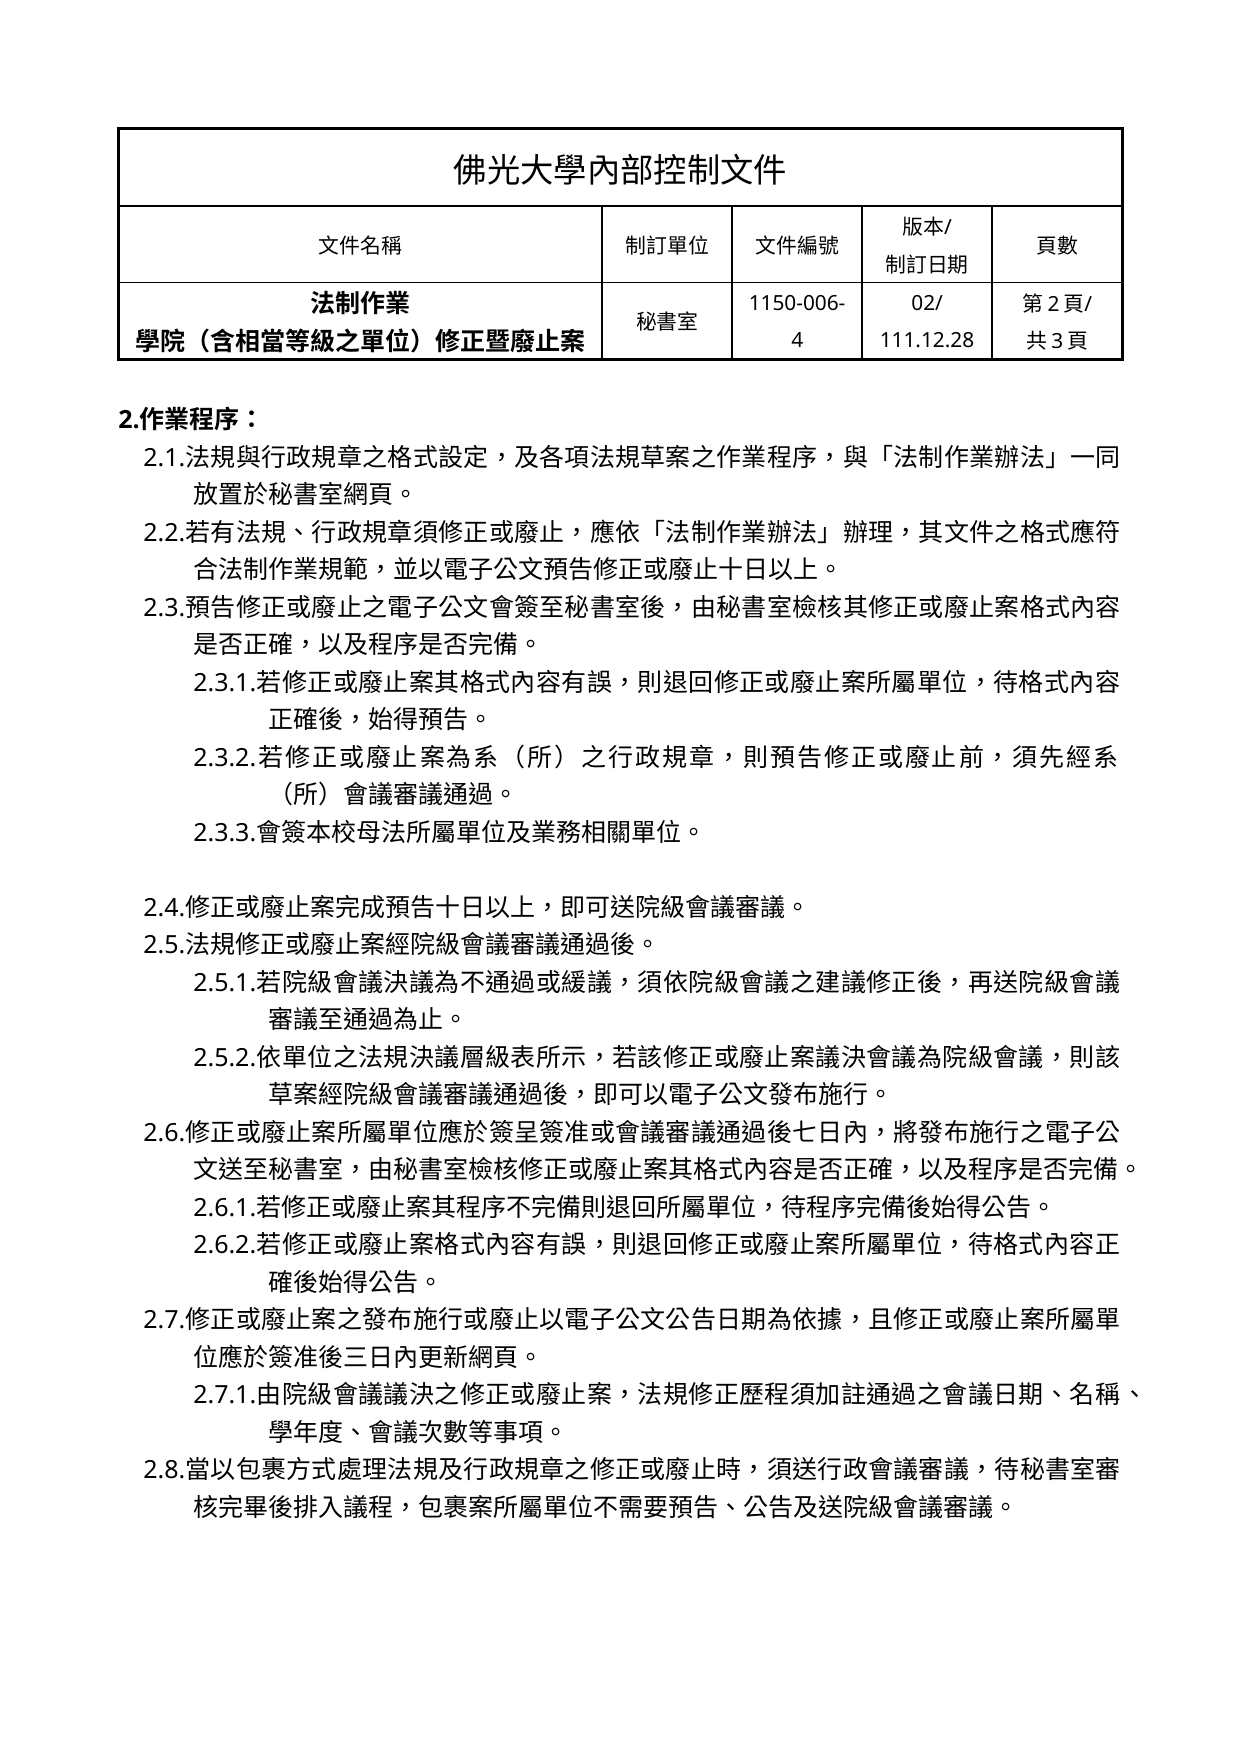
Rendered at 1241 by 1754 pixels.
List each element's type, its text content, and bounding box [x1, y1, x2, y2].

table_cell 文件名稱 [120, 207, 601, 282]
table_cell 制訂單位 [603, 207, 731, 282]
table_cell 文件編號 [733, 207, 861, 282]
table_header 佛光大學內部控制文件 [120, 130, 1121, 205]
text 2.8.當以包裹方式處理法規及行政規章之修正或廢止時，須送行政會議審議，待秘書室審核完畢後排入議程，包裹案所屬單位不需要預告、公告及送院級會議審議。 [143, 1449, 1122, 1524]
text 2.5.1.若院級會議決議為不通過或緩議，須依院級會議之建議修正後，再送院級會議審議至通過為止。 [193, 961, 1122, 1036]
text 2.3.3.會簽本校母法所屬單位及業務相關單位。 [193, 811, 1122, 849]
text 2.4.修正或廢止案完成預告十日以上，即可送院級會議審議。 [143, 886, 1122, 924]
table_cell 第2頁/ 共3頁 [993, 283, 1121, 358]
text 2.5.2.依單位之法規決議層級表所示，若該修正或廢止案議決會議為院級會議，則該草案經院級會議審議通過後，即可以電子公文發布施行。 [193, 1036, 1122, 1111]
text 2.5.法規修正或廢止案經院級會議審議通過後。 [143, 924, 1122, 961]
text 2.3.2.若修正或廢止案為系（所）之行政規章，則預告修正或廢止前，須先經系（所）會議審議通過。 [193, 736, 1122, 811]
text 2.7.修正或廢止案之發布施行或廢止以電子公文公告日期為依據，且修正或廢止案所屬單位應於簽准後三日內更新網頁。 [143, 1299, 1122, 1374]
text 2.2.若有法規、行政規章須修正或廢止，應依「法制作業辦法」辦理，其文件之格式應符合法制作業規範，並以電子公文預告修正或廢止十日以上。 [143, 511, 1122, 586]
table_cell 秘書室 [603, 283, 731, 358]
table_cell 版本/ 制訂日期 [863, 207, 991, 282]
text 2.3.預告修正或廢止之電子公文會簽至秘書室後，由秘書室檢核其修正或廢止案格式內容是否正確，以及程序是否完備。 [143, 586, 1122, 661]
text 2.7.1.由院級會議議決之修正或廢止案，法規修正歷程須加註通過之會議日期、名稱、學年度、會議次數等事項。 [193, 1374, 1122, 1449]
table_cell 1150-006-4 [733, 283, 861, 358]
text 2.3.1.若修正或廢止案其格式內容有誤，則退回修正或廢止案所屬單位，待格式內容正確後，始得預告。 [193, 661, 1122, 736]
table_cell 法制作業 學院（含相當等級之單位）修正暨廢止案 [120, 283, 601, 358]
table_cell 頁數 [993, 207, 1121, 282]
text 2.作業程序： [118, 399, 1122, 436]
text 2.6.2.若修正或廢止案格式內容有誤，則退回修正或廢止案所屬單位，待格式內容正確後始得公告。 [193, 1224, 1122, 1299]
text 2.6.1.若修正或廢止案其程序不完備則退回所屬單位，待程序完備後始得公告。 [193, 1186, 1122, 1224]
table_cell 02/ 111.12.28 [863, 283, 991, 358]
text 2.6.修正或廢止案所屬單位應於簽呈簽准或會議審議通過後七日內，將發布施行之電子公文送至秘書室，由秘書室檢核修正或廢止案其格式內容是否正確，以及程序是否完備。 [143, 1111, 1122, 1186]
text 2.1.法規與行政規章之格式設定，及各項法規草案之作業程序，與「法制作業辦法」一同放置於秘書室網頁。 [143, 436, 1122, 511]
